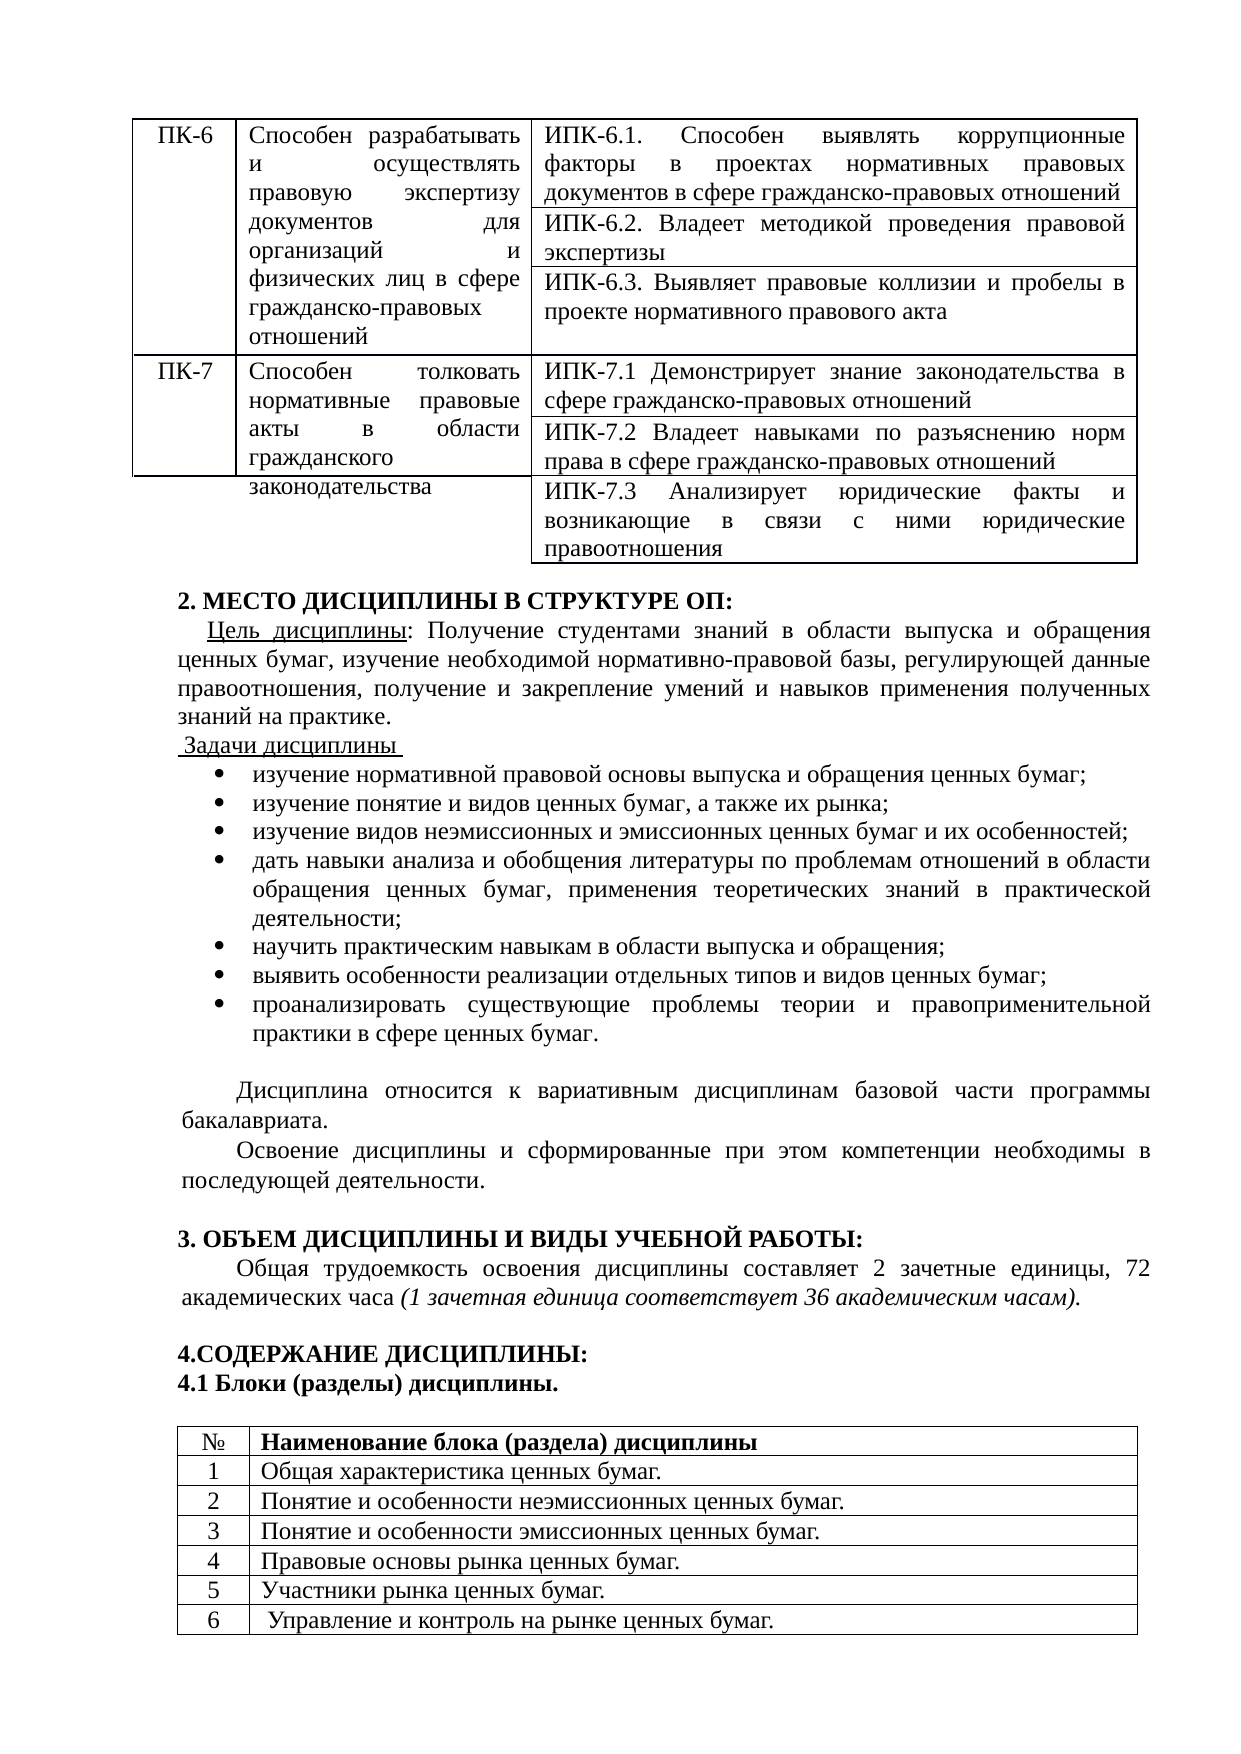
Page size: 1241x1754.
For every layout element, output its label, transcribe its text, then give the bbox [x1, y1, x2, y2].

text Цель дисциплины: Получение студентами знаний в области выпуска и обращения ценных бумаг, изучение необходимой нормативно-правовой базы, регулирующей данные правоотношения, получение и закрепление умений и навыков применения полученных знаний на практике. [177, 615, 1152, 730]
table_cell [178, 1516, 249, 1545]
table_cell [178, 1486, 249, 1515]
text Освоение дисциплины и сформированные при этом компетенции необходимы в последующей деятельности. [181, 1135, 1152, 1194]
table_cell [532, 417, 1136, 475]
text Общая трудоемкость освоения дисциплины составляет 2 зачетные единицы, 72 академических часа (1 зачетная единица соответствует 36 академическим часам). [181, 1253, 1152, 1311]
text Дисциплина относится к вариативным дисциплинам базовой части программы бакалавриата. [181, 1075, 1152, 1134]
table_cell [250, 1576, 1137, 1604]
list выявить особенности реализации отдельных типов и видов ценных бумаг; [215, 960, 1152, 989]
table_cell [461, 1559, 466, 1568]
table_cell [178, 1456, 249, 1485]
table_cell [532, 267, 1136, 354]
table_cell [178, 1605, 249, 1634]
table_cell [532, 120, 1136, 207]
list научить практическим навыкам в области выпуска и обращения; [215, 931, 1152, 960]
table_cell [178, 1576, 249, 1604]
text 3. Объем дисциплины и виды учебной работы: [177, 1224, 1152, 1253]
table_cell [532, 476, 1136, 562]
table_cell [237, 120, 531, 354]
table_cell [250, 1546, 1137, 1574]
list изучение видов неэмиссионных и эмиссионных ценных бумаг и их особенностей; [215, 816, 1152, 845]
text 4.1 Блоки (разделы) дисциплины. [177, 1368, 1152, 1397]
list изучение нормативной правовой основы выпуска и обращения ценных бумаг; [215, 759, 1152, 788]
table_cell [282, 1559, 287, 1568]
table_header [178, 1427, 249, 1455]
list изучение понятие и видов ценных бумаг, а также их рынка; [215, 788, 1152, 816]
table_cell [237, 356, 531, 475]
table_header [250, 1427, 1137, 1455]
list проанализировать существующие проблемы теории и правоприменительной практики в сфере ценных бумаг. [215, 989, 1152, 1046]
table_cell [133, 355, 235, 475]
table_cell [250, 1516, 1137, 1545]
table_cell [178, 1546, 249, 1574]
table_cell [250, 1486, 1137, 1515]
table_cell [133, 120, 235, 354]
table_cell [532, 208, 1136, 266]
text 4.СОДЕРЖАНИЕ ДИСЦИПЛИНЫ: [177, 1339, 1152, 1368]
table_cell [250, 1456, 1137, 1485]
text Задачи дисциплины [177, 730, 1152, 759]
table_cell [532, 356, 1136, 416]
list дать навыки анализа и обобщения литературы по проблемам отношений в области обращения ценных бумаг, применения теоретических знаний в практической деятельности; [215, 845, 1152, 931]
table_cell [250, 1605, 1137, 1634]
text 2. Место дисциплины в структуре ОП: [177, 586, 1152, 615]
